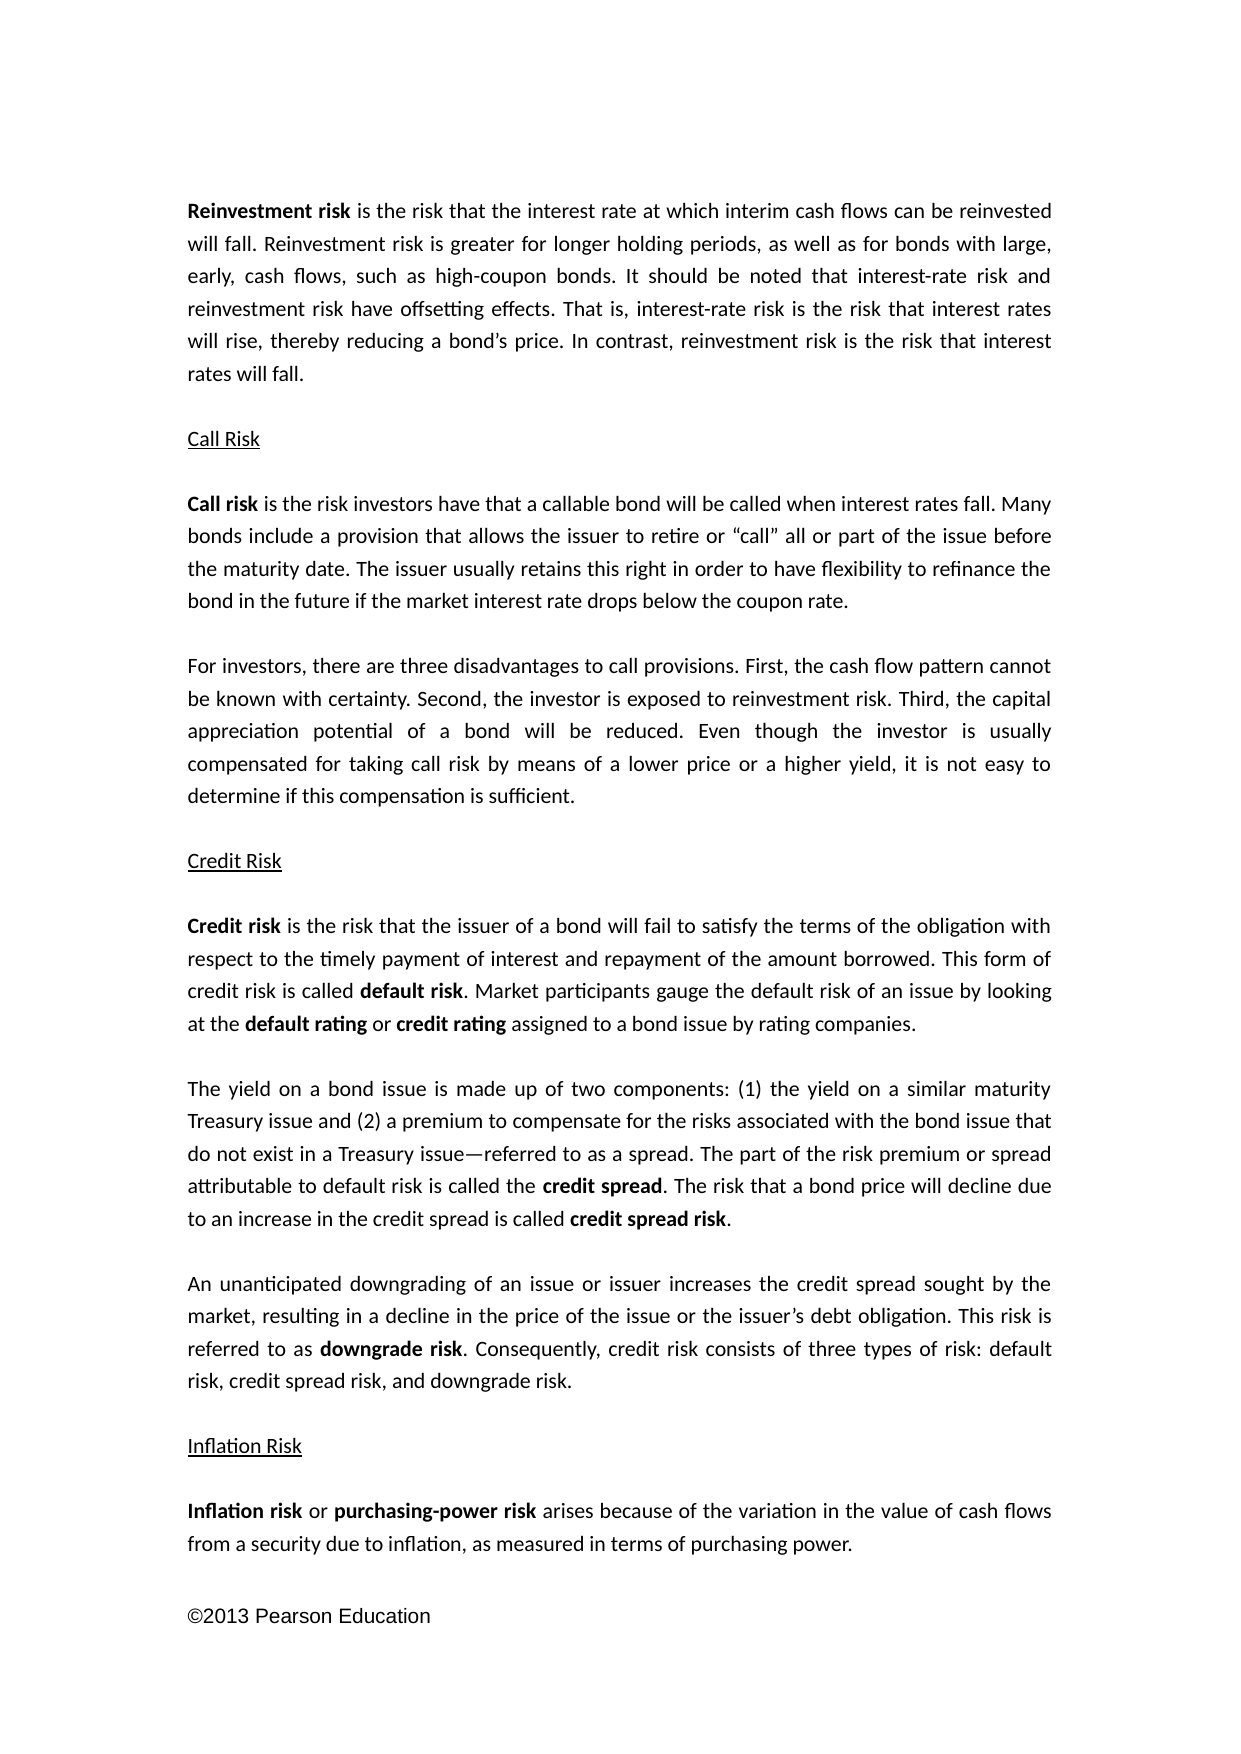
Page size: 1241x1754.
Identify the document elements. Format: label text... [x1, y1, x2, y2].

text Call Risk [187, 422, 1053, 454]
text For investors, there are three disadvantages to call provisions. First, the cash flow pattern cannot be known with certainty. Second, the investor is exposed to reinvestment risk. Third, the capital appreciation potential of a bond will be reduced. Even though the investor is usually compensated for taking call risk by means of a lower price or a higher yield, it is not easy to determine if this compensation is sufficient. [187, 649, 1053, 812]
text Inflation risk or purchasing-power risk arises because of the variation in the value of cash flows from a security due to inflation, as measured in terms of purchasing power. [187, 1494, 1053, 1559]
text An unanticipated downgrading of an issue or issuer increases the credit spread sought by the market, resulting in a decline in the price of the issue or the issuer’s debt obligation. This risk is referred to as downgrade risk. Consequently, credit risk consists of three types of risk: default risk, credit spread risk, and downgrade risk. [187, 1267, 1053, 1397]
text Reinvestment risk is the risk that the interest rate at which interim cash flows can be reinvested will fall. Reinvestment risk is greater for longer holding periods, as well as for bonds with large, early, cash flows, such as high-coupon bonds. It should be noted that interest-rate risk and reinvestment risk have offsetting effects. That is, interest-rate risk is the risk that interest rates will rise, thereby reducing a bond’s price. In contrast, reinvestment risk is the risk that interest rates will fall. [187, 194, 1053, 389]
text Credit Risk [187, 844, 1053, 877]
text Credit risk is the risk that the issuer of a bond will fail to satisfy the terms of the obligation with respect to the timely payment of interest and repayment of the amount borrowed. This form of credit risk is called default risk. Market participants gauge the default risk of an issue by looking at the default rating or credit rating assigned to a bond issue by rating companies. [187, 909, 1053, 1039]
text The yield on a bond issue is made up of two components: (1) the yield on a similar maturity Treasury issue and (2) a premium to compensate for the risks associated with the bond issue that do not exist in a Treasury issue—referred to as a spread. The part of the risk premium or spread attributable to default risk is called the credit spread. The risk that a bond price will decline due to an increase in the credit spread is called credit spread risk. [187, 1072, 1053, 1234]
text Call risk is the risk investors have that a callable bond will be called when interest rates fall. Many bonds include a provision that allows the issuer to retire or “call” all or part of the issue before the maturity date. The issuer usually retains this right in order to have flexibility to refinance the bond in the future if the market interest rate drops below the coupon rate. [187, 487, 1053, 617]
text Inflation Risk [187, 1429, 1053, 1462]
